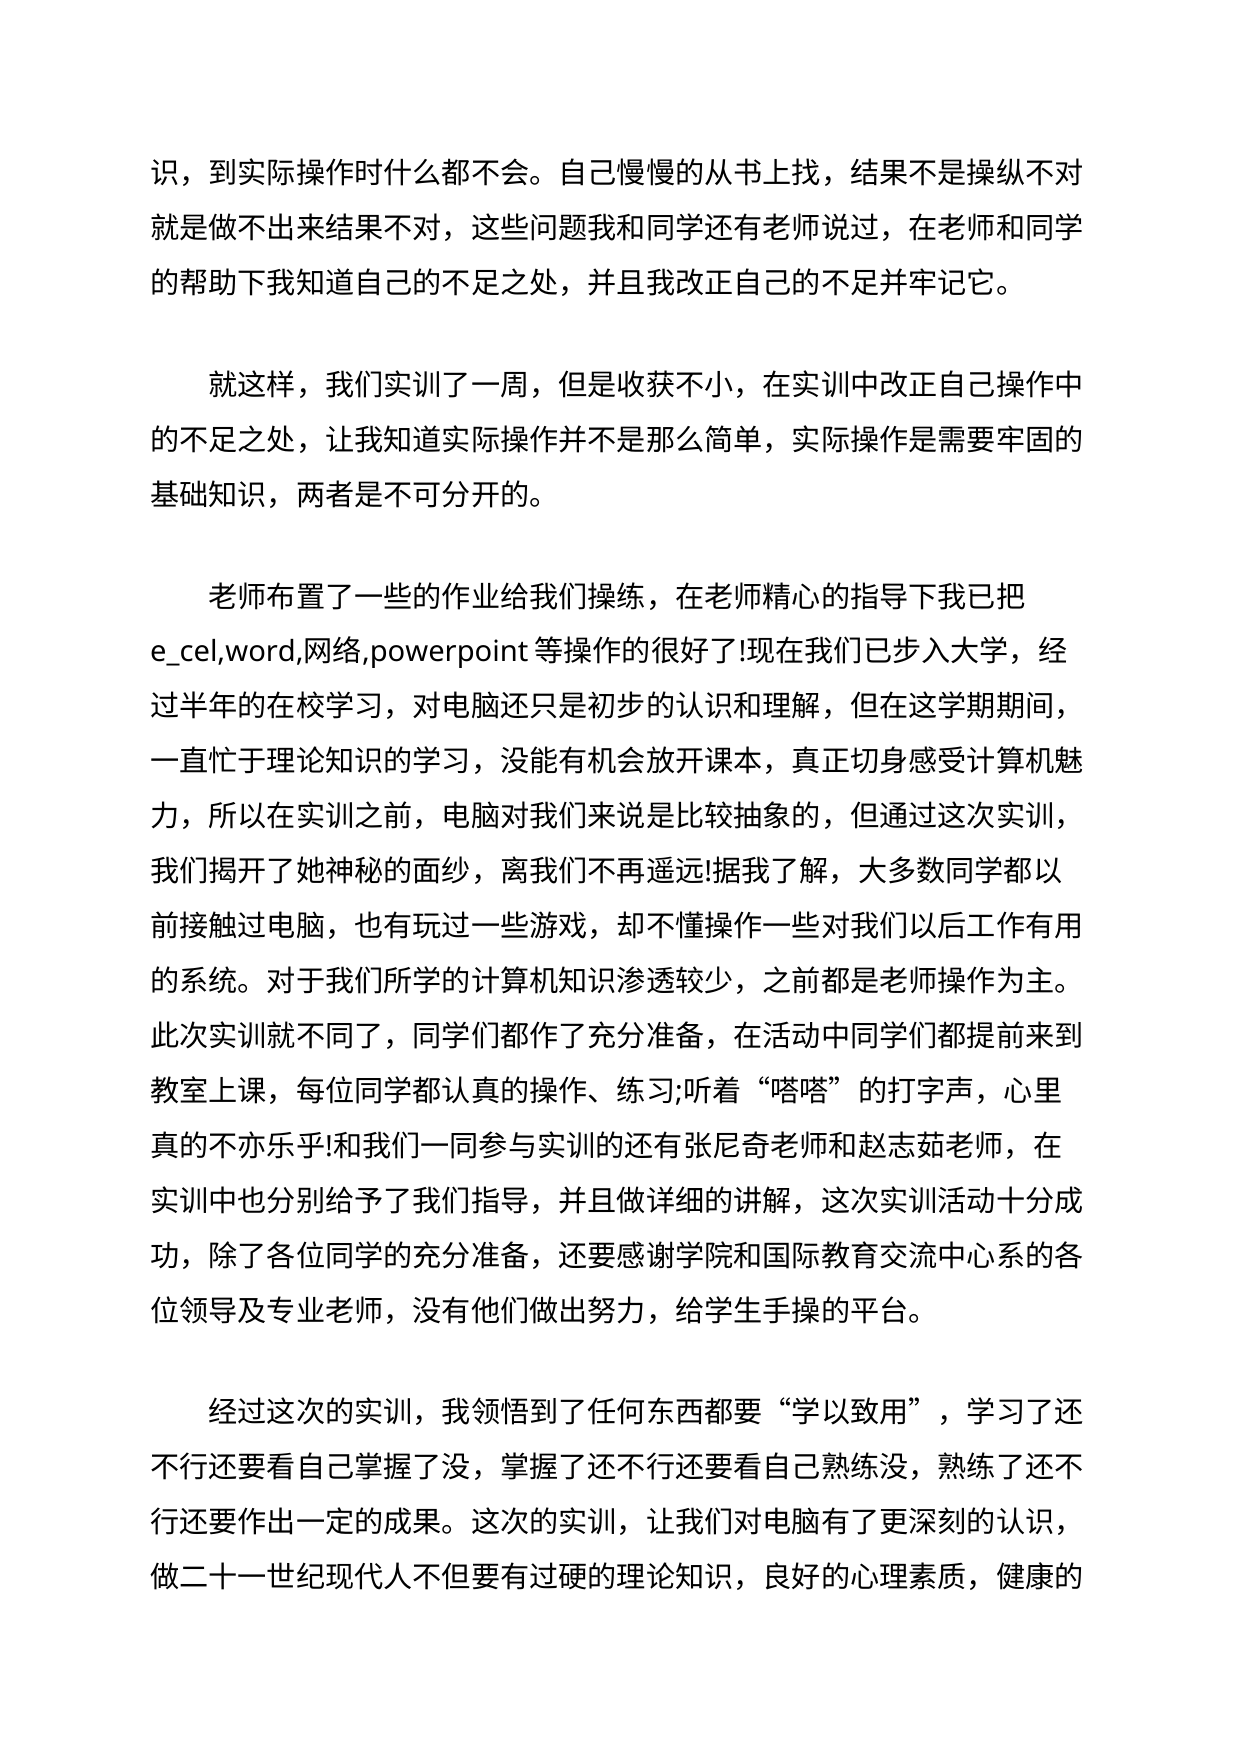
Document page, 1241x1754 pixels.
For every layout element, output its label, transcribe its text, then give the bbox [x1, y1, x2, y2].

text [150, 150, 1090, 302]
text 就这样，我们实训了一周，但是收获不小，在实训中改正自己操作中的不足之处，让我知道实际操作并不是那么简单，实际操作是需要牢固的基础知识，两者是不可分开的。 [150, 362, 1090, 514]
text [150, 1389, 1090, 1596]
text 老师布置了一些的作业给我们操练，在老师精心的指导下我已把e_cel,word,网络,powerpoint等操作的很好了!现在我们已步入大学，经过半年的在校学习，对电脑还只是初步的认识和理解，但在这学期期间，一直忙于理论知识的学习，没能有机会放开课本，真正切身感受计算机魅力，所以在实训之前，电脑对我们来说是比较抽象的，但通过这次实训，我们揭开了她神秘的面纱，离我们不再遥远!据我了解，大多数同学都以前接触过电脑，也有玩过一些游戏，却不懂操作一些对我们以后工作有用的系统。对于我们所学的计算机知识渗透较少，之前都是老师操作为主。此次实训就不同了，同学们都作了充分准备，在活动中同学们都提前来到教室上课，每位同学都认真的操作、练习;听着“嗒嗒”的打字声，心里真的不亦乐乎!和我们一同参与实训的还有张尼奇老师和赵志茹老师，在实训中也分别给予了我们指导，并且做详细的讲解，这次实训活动十分成功，除了各位同学的充分准备，还要感谢学院和国际教育交流中心系的各位领导及专业老师，没有他们做出努力，给学生手操的平台。 [150, 573, 1090, 1329]
